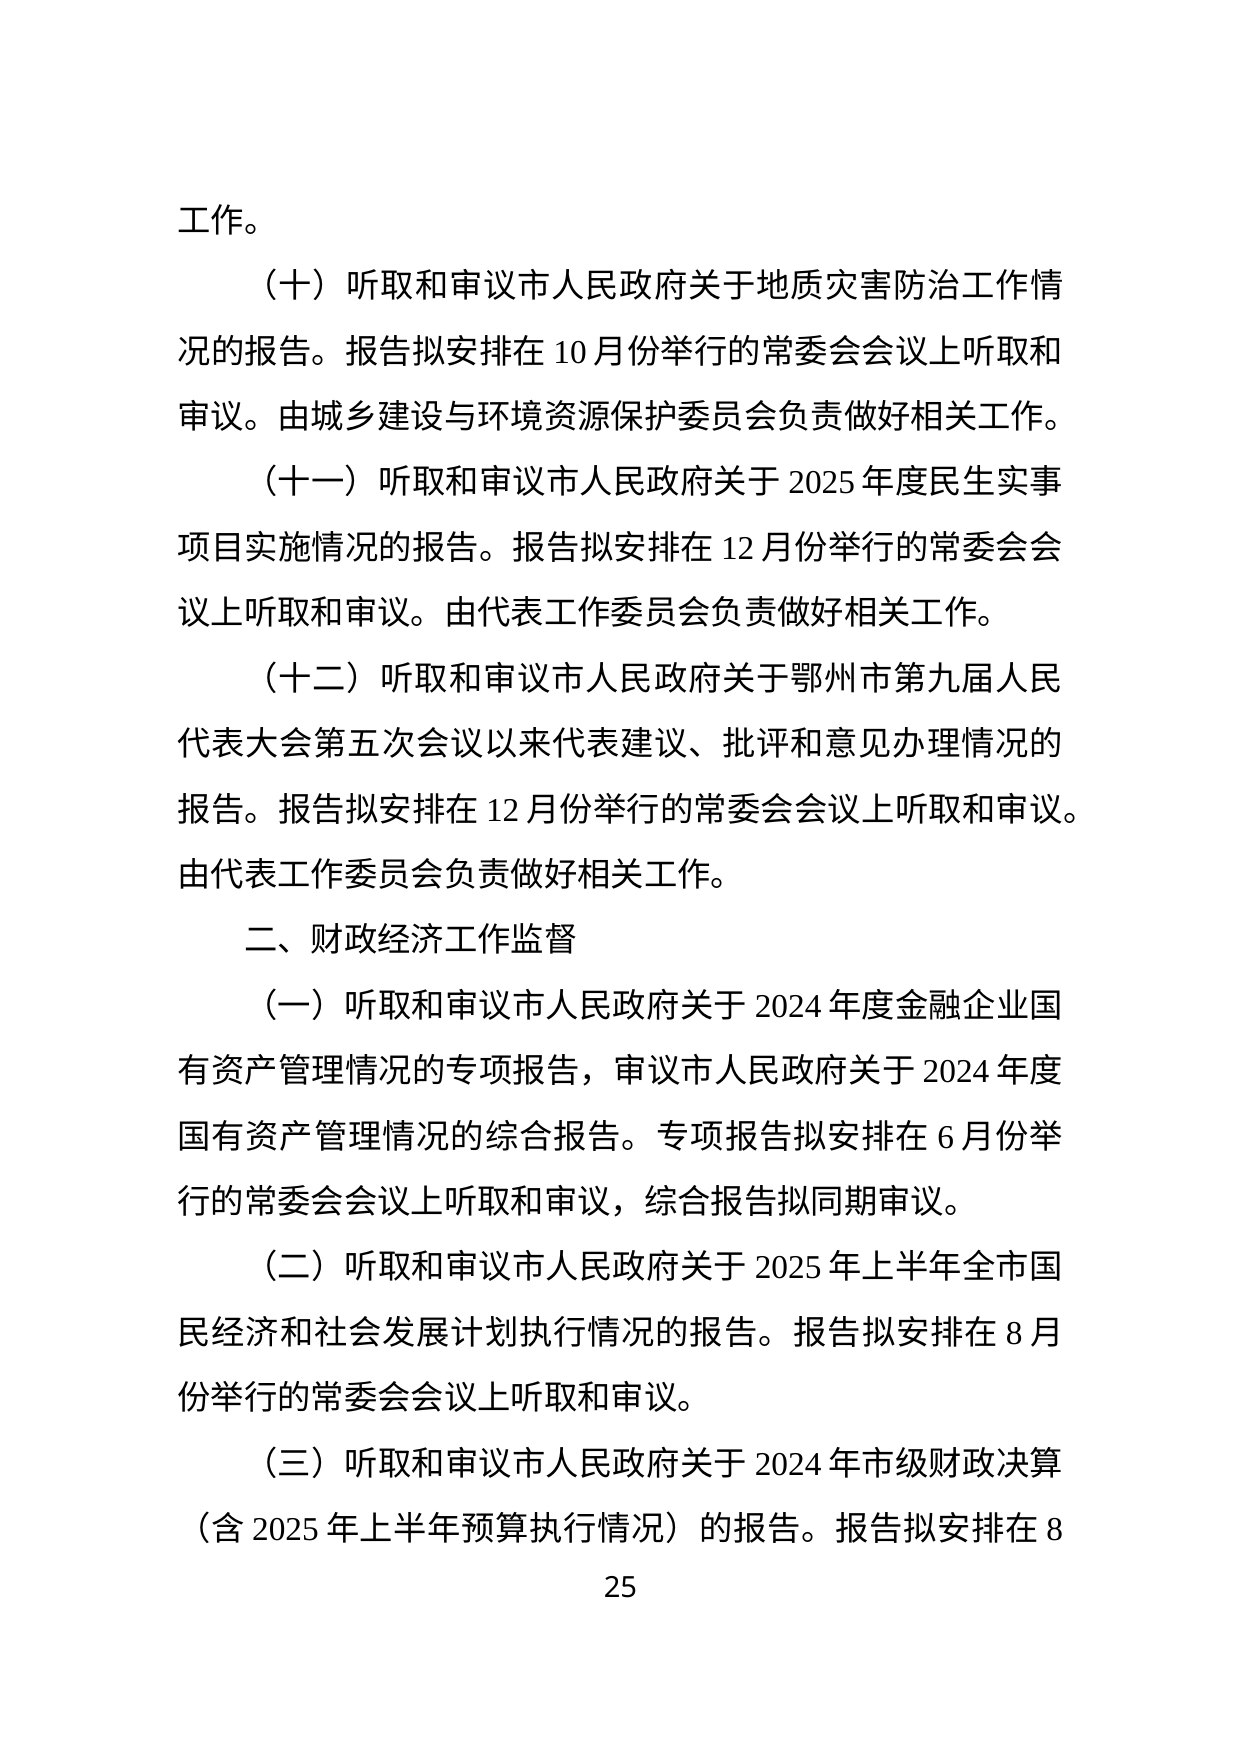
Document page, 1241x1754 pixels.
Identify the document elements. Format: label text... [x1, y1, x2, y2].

text （十一）听取和审议市人民政府关于2025年度民生实事项目实施情况的报告。报告拟安排在12月份举行的常委会会议上听取和审议。由代表工作委员会负责做好相关工作。 [177, 447, 1063, 643]
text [177, 1428, 1063, 1559]
text 二、财政经济工作监督 [177, 904, 1063, 970]
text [177, 185, 1063, 250]
text （一）听取和审议市人民政府关于2024年度金融企业国有资产管理情况的专项报告，审议市人民政府关于2024年度国有资产管理情况的综合报告。专项报告拟安排在6月份举行的常委会会议上听取和审议，综合报告拟同期审议。 [177, 970, 1063, 1232]
text （十二）听取和审议市人民政府关于鄂州市第九届人民代表大会第五次会议以来代表建议、批评和意见办理情况的报告。报告拟安排在12月份举行的常委会会议上听取和审议。由代表工作委员会负责做好相关工作。 [177, 643, 1063, 904]
text （二）听取和审议市人民政府关于2025年上半年全市国民经济和社会发展计划执行情况的报告。报告拟安排在8月份举行的常委会会议上听取和审议。 [177, 1232, 1063, 1428]
text （十）听取和审议市人民政府关于地质灾害防治工作情况的报告。报告拟安排在10月份举行的常委会会议上听取和审议。由城乡建设与环境资源保护委员会负责做好相关工作。 [177, 250, 1063, 447]
